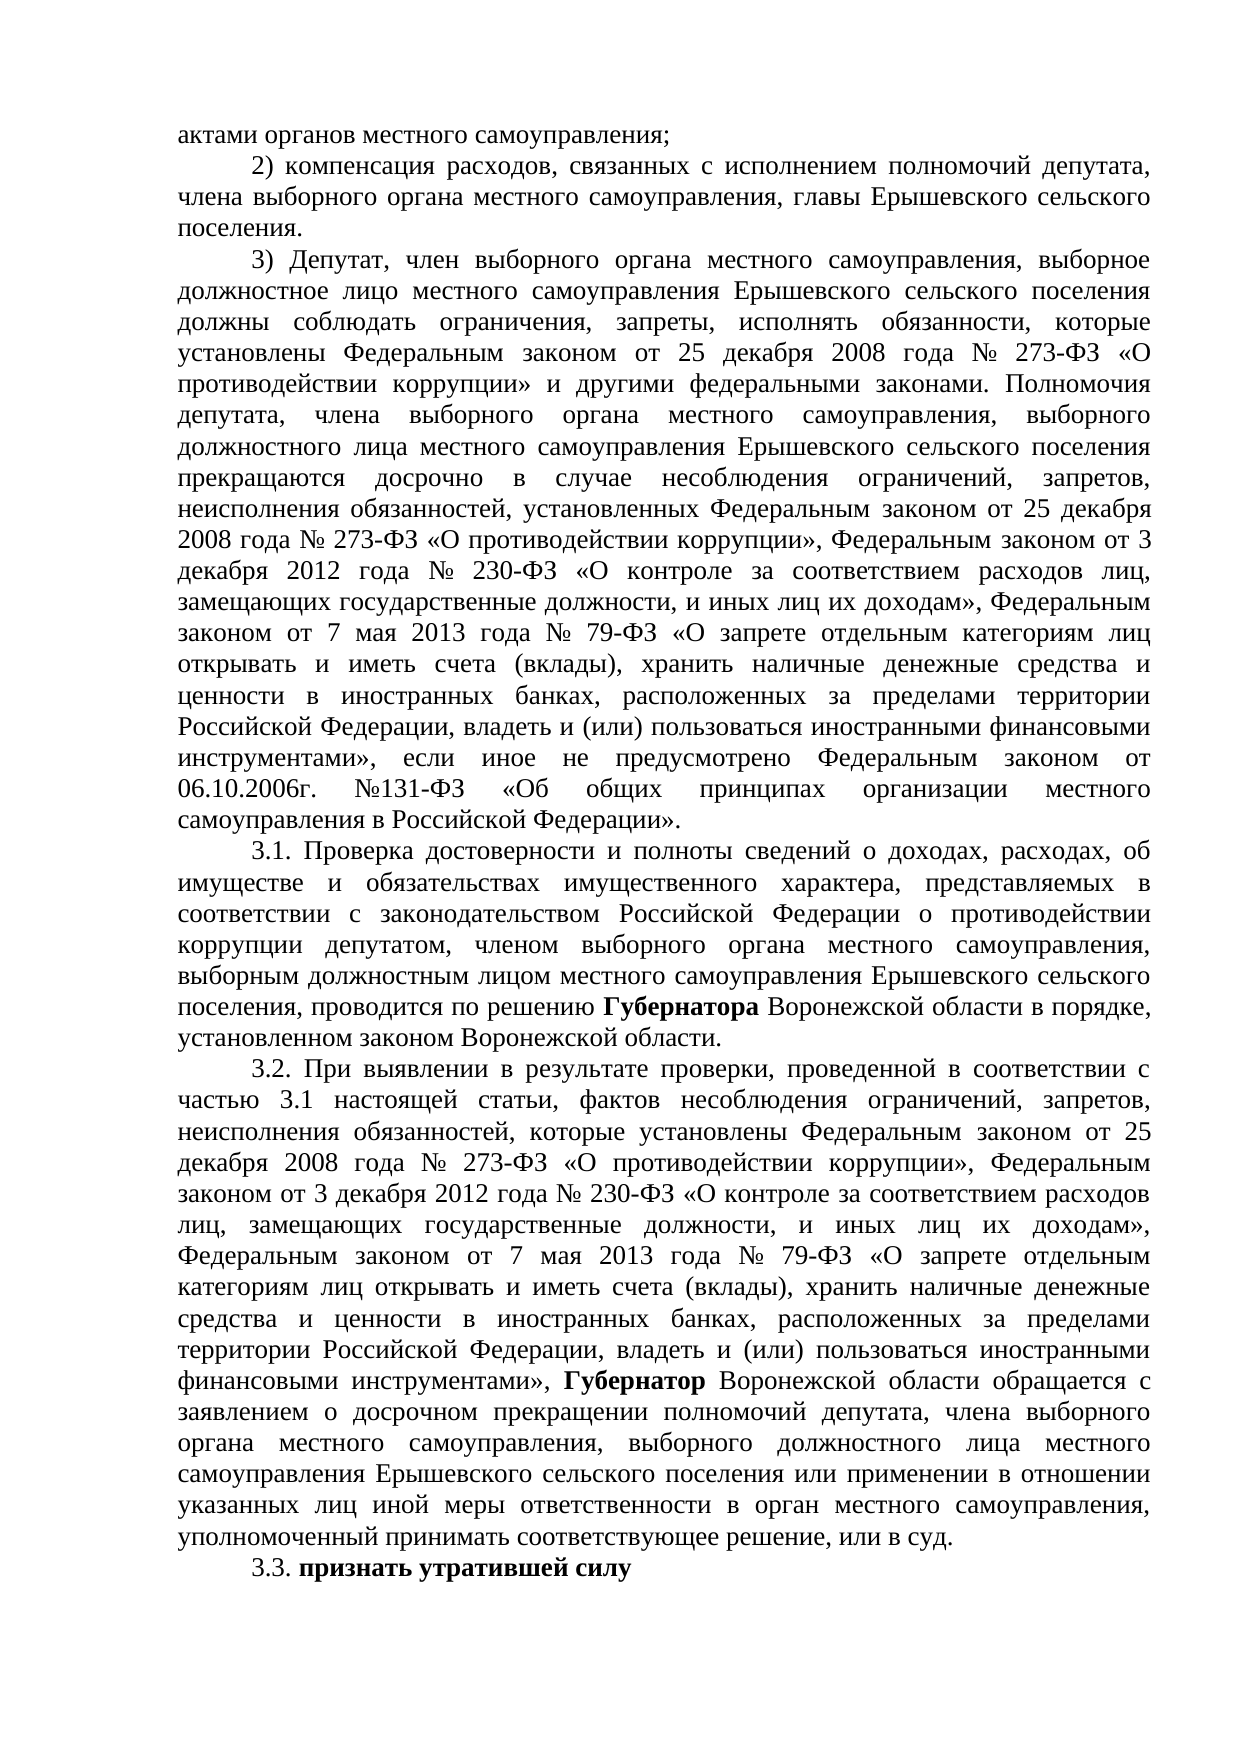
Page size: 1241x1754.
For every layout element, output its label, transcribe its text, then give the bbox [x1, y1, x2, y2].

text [177, 118, 1152, 149]
text 3.2. При выявлении в результате проверки, проведенной в соответствии с частью 3.1 настоящей статьи, фактов несоблюдения ограничений, запретов, неисполнения обязанностей, которые установлены Федеральным законом от 25 декабря 2008 года № 273-ФЗ «О противодействии коррупции», Федеральным законом от 3 декабря 2012 года № 230-ФЗ «О контроле за соответствием расходов лиц, замещающих государственные должности, и иных лиц их доходам», Федеральным законом от 7 мая 2013 года № 79-ФЗ «О запрете отдельным категориям лиц открывать и иметь счета (вклады), хранить наличные денежные средства и ценности в иностранных банках, расположенных за пределами территории Российской Федерации, владеть и (или) пользоваться иностранными финансовыми инструментами», Губернатор Воронежской области обращается с заявлением о досрочном прекращении полномочий депутата, члена выборного органа местного самоуправления, выборного должностного лица местного самоуправления Ерышевского сельского поселения или применении в отношении указанных лиц иной меры ответственности в орган местного самоуправления, уполномоченный принимать соответствующее решение, или в суд. [177, 1052, 1152, 1551]
list 3) Депутат, член выборного органа местного самоуправления, выборное должностное лицо местного самоуправления Ерышевского сельского поселения должны соблюдать ограничения, запреты, исполнять обязанности, которые установлены Федеральным законом от 25 декабря 2008 года № 273-ФЗ «О противодействии коррупции» и другими федеральными законами. Полномочия депутата, члена выборного органа местного самоуправления, выборного должностного лица местного самоуправления Ерышевского сельского поселения прекращаются досрочно в случае несоблюдения ограничений, запретов, неисполнения обязанностей, установленных Федеральным законом от 25 декабря 2008 года № 273-ФЗ «О противодействии коррупции», Федеральным законом от 3 декабря 2012 года № 230-ФЗ «О контроле за соответствием расходов лиц, замещающих государственные должности, и иных лиц их доходам», Федеральным законом от 7 мая 2013 года № 79-ФЗ «О запрете отдельным категориям лиц открывать и иметь счета (вклады), хранить наличные денежные средства и ценности в иностранных банках, расположенных за пределами территории Российской Федерации, владеть и (или) пользоваться иностранными финансовыми инструментами», если иное не предусмотрено Федеральным законом от 06.10.2006г. №131-ФЗ «Об общих принципах организации местного самоуправления в Российской Федерации». [177, 243, 1152, 834]
text 2) компенсация расходов, связанных с исполнением полномочий депутата, члена выборного органа местного самоуправления, главы Ерышевского сельского поселения. [177, 149, 1152, 243]
list 3.1. Проверка достоверности и полноты сведений о доходах, расходах, об имуществе и обязательствах имущественного характера, представляемых в соответствии с законодательством Российской Федерации о противодействии коррупции депутатом, членом выборного органа местного самоуправления, выборным должностным лицом местного самоуправления Ерышевского сельского поселения, проводится по решению Губернатора Воронежской области в порядке, установленном законом Воронежской области. [177, 834, 1152, 1052]
text 3.3. признать утратившей силу [177, 1551, 1152, 1582]
